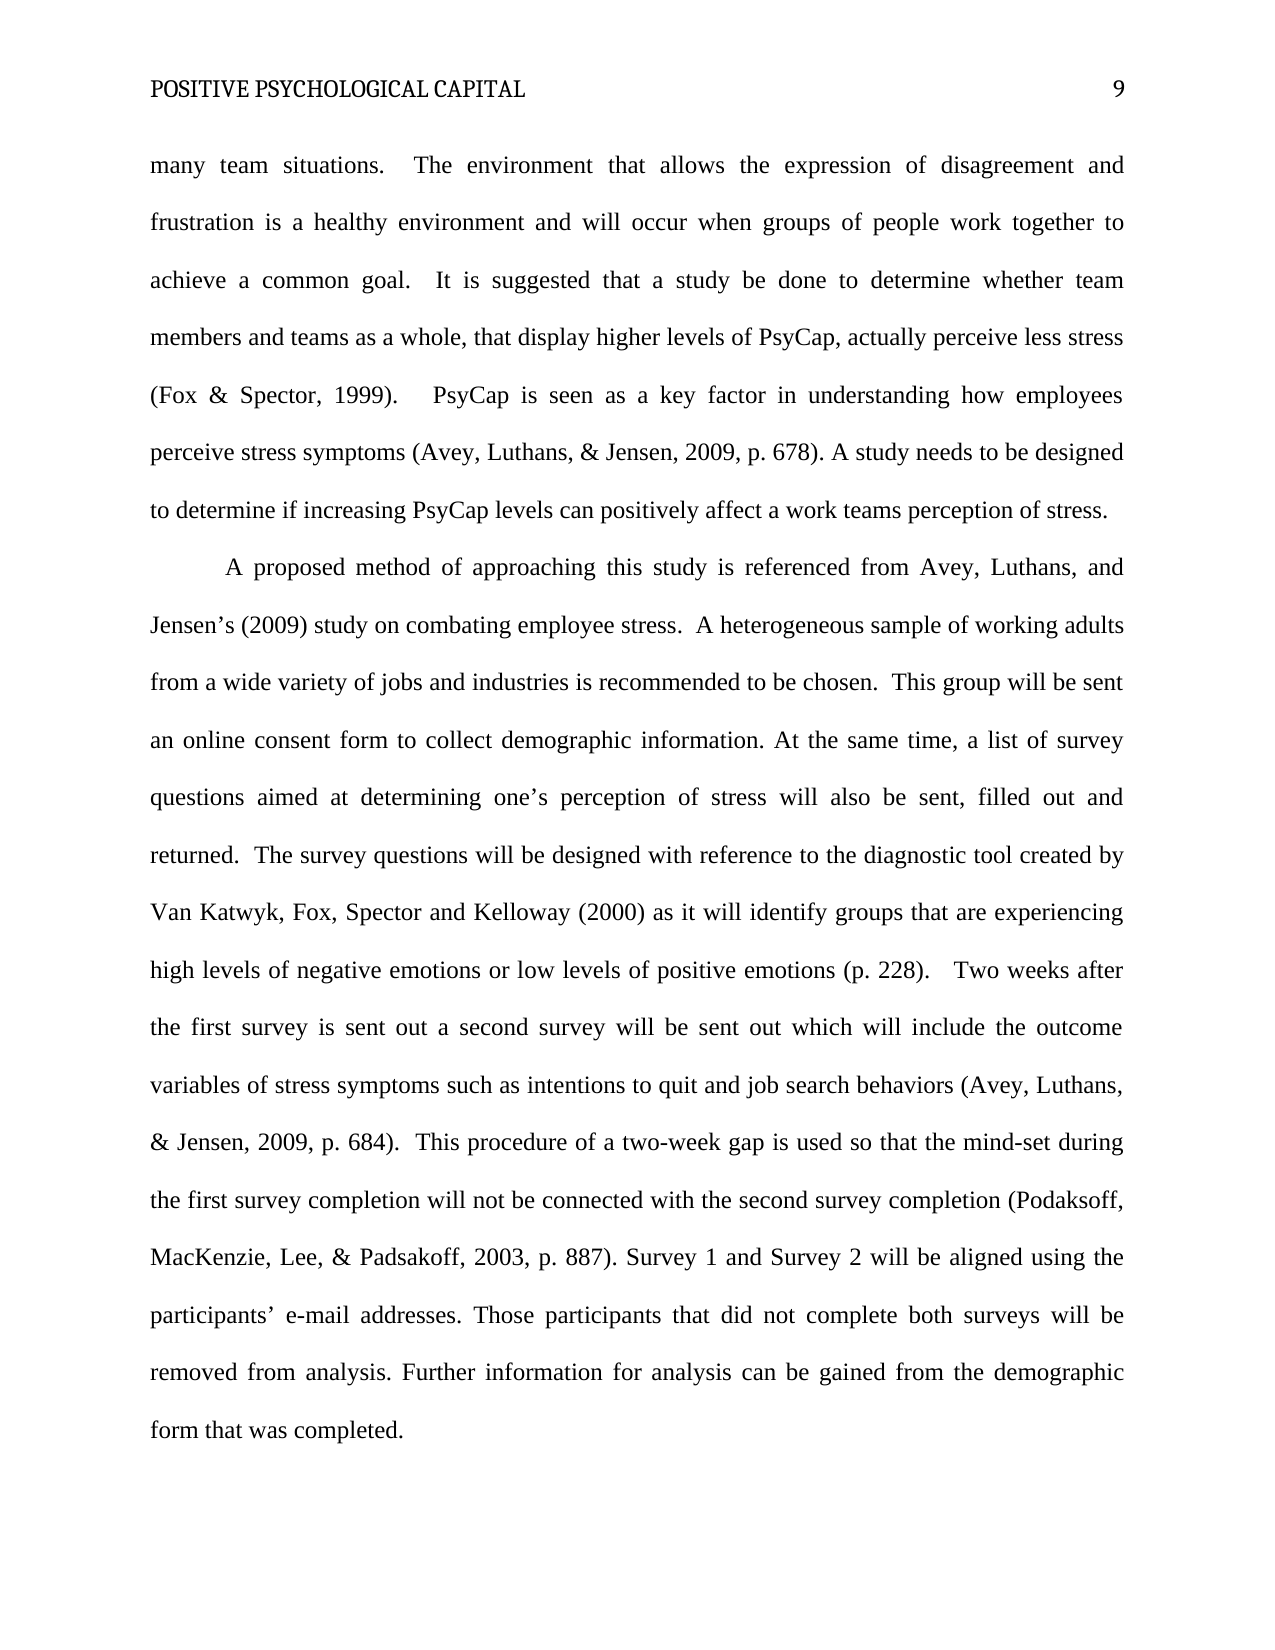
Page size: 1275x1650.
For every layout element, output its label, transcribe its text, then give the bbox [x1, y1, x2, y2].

text A proposed method of approaching this study is referenced from Avey, Luthans, and Jensen’s (2009) study on combating employee stress. A heterogeneous sample of working adults from a wide variety of jobs and industries is recommended to be chosen. This group will be sent an online consent form to collect demographic information. At the same time, a list of survey questions aimed at determining one’s perception of stress will also be sent, filled out and returned. The survey questions will be designed with reference to the diagnostic tool created by Van Katwyk, Fox, Spector and Kelloway (2000) as it will identify groups that are experiencing high levels of negative emotions or low levels of positive emotions (p. 228). Two weeks after the first survey is sent out a second survey will be sent out which will include the outcome variables of stress symptoms such as intentions to quit and job search behaviors (Avey, Luthans, & Jensen, 2009, p. 684). This procedure of a two-week gap is used so that the mind-set during the first survey completion will not be connected with the second survey completion (Podaksoff, MacKenzie, Lee, & Padsakoff, 2003, p. 887). Survey 1 and Survey 2 will be aligned using the participants’ e-mail addresses. Those participants that did not complete both surveys will be removed from analysis. Further information for analysis can be gained from the demographic form that was completed. [150, 552, 1125, 1444]
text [150, 150, 1125, 524]
